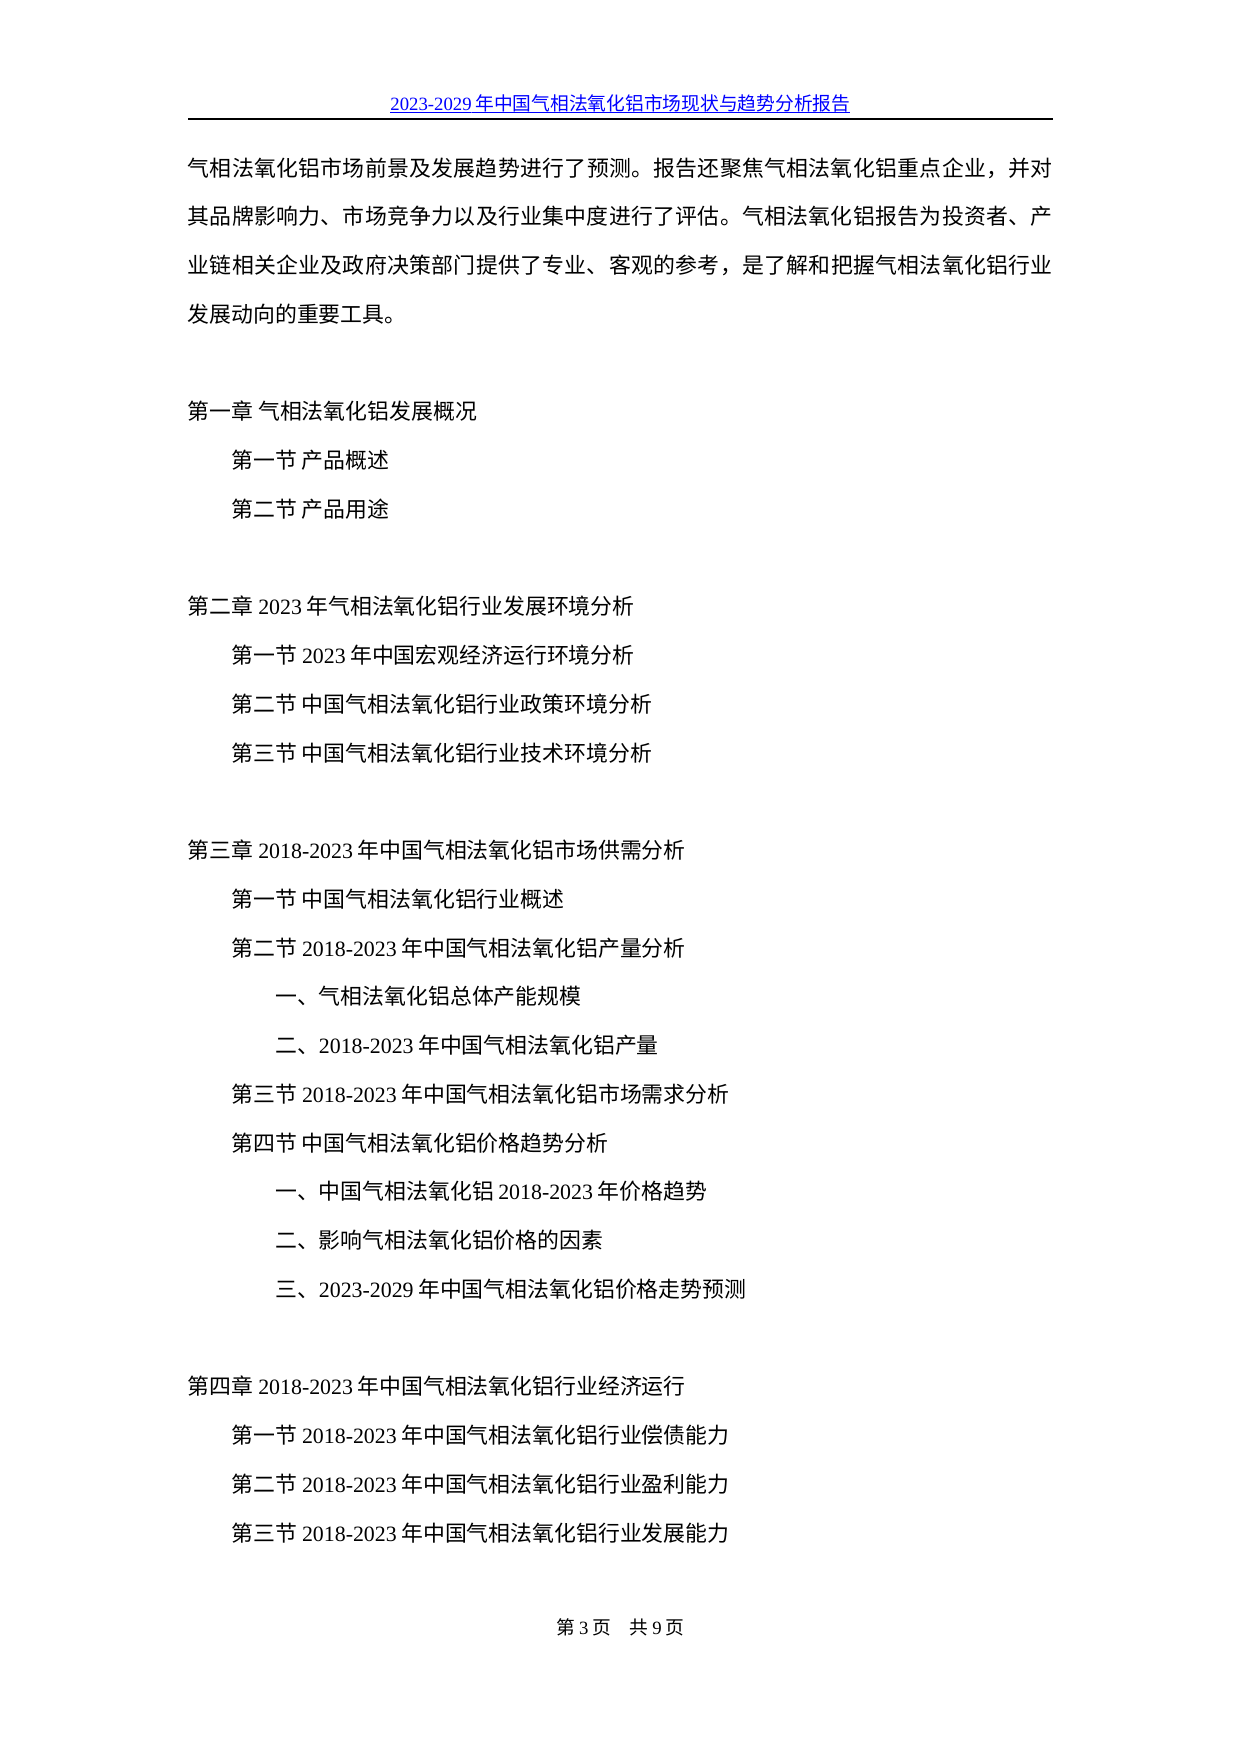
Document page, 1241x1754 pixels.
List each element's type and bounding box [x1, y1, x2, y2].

text [187, 150, 1053, 1548]
